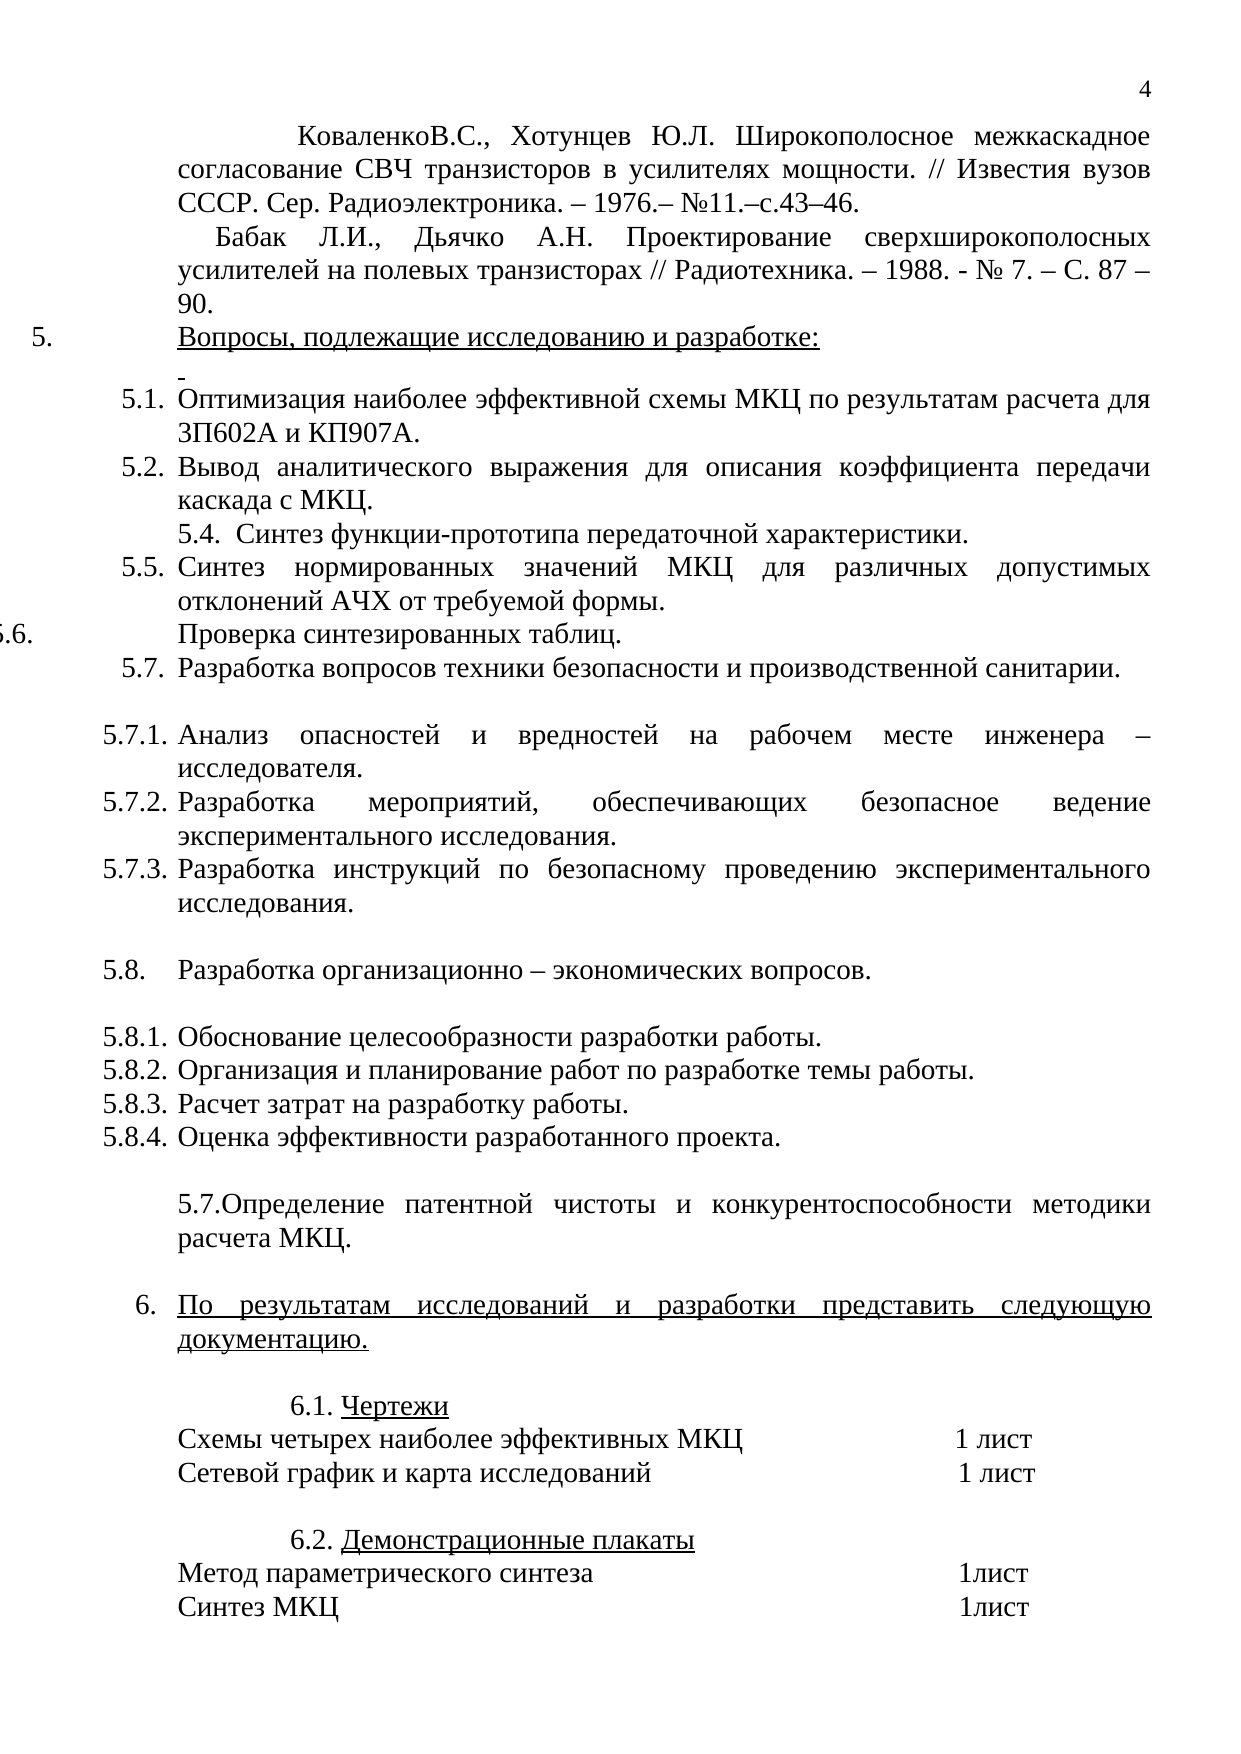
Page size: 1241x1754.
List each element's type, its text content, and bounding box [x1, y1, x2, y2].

list Анализ опасностей и вредностей на рабочем месте инженера – исследователя. [102, 717, 1152, 784]
text Сетевой график и карта исследований 1 лист [177, 1455, 1152, 1488]
text 5.4. Синтез функции-прототипа передаточной характеристики. [177, 516, 1152, 549]
list Синтез нормированных значений МКЦ для различных допустимых отклонений АЧХ от требуемой формы. [121, 549, 1152, 616]
list Разработка вопросов техники безопасности и производственной санитарии. [121, 650, 1152, 683]
list Проверка синтезированных таблиц. [0, 616, 1152, 650]
list Расчет затрат на разработку работы. [102, 1086, 1152, 1119]
text Метод параметрического синтеза 1лист [177, 1556, 1152, 1589]
text Схемы четырех наиболее эффективных МКЦ 1 лист [177, 1421, 1152, 1455]
list Оценка эффективности разработанного проекта. [102, 1119, 1152, 1153]
text 5.7.Определение патентной чистоты и конкурентоспособности методики расчета МКЦ. [177, 1187, 1152, 1254]
list Разработка организационно – экономических вопросов. [102, 952, 1152, 985]
text 6.1. Чертежи [177, 1388, 1152, 1421]
list Разработка инструкций по безопасному проведению экспериментального исследования. [102, 851, 1152, 918]
list Организация и планирование работ по разработке темы работы. [102, 1052, 1152, 1086]
list Разработка мероприятий, обеспечивающих безопасное ведение экспериментального исследования. [102, 784, 1152, 851]
text 6.2. Демонстрационные плакаты [177, 1522, 1152, 1556]
text Синтез МКЦ 1лист [177, 1589, 1152, 1623]
list По результатам исследований и разработки представить следующую документацию. [135, 1287, 1152, 1354]
list Оптимизация наиболее эффективной схемы МКЦ по результатам расчета для 3П602А и КП907А. [121, 382, 1152, 449]
list Вывод аналитического выражения для описания коэффициента передачи каскада с МКЦ. [121, 449, 1152, 516]
list Вопросы, подлежащие исследованию и разработке: [31, 319, 1152, 353]
text Бабак Л.И., Дьячко А.Н. Проектирование сверхширокополосных усилителей на полевых транзисторах // Радиотехника. – 1988. - № 7. – С. 87 – 90. [177, 219, 1152, 319]
list Обоснование целесообразности разработки работы. [102, 1019, 1152, 1052]
text КоваленкоВ.С., Хотунцев Ю.Л. Широкополосное межкаскадное согласование СВЧ транзисторов в усилителях мощности. // Известия вузов СССР. Сер. Радиоэлектроника. – 1976.– №11.–с.43–46. [177, 118, 1152, 219]
